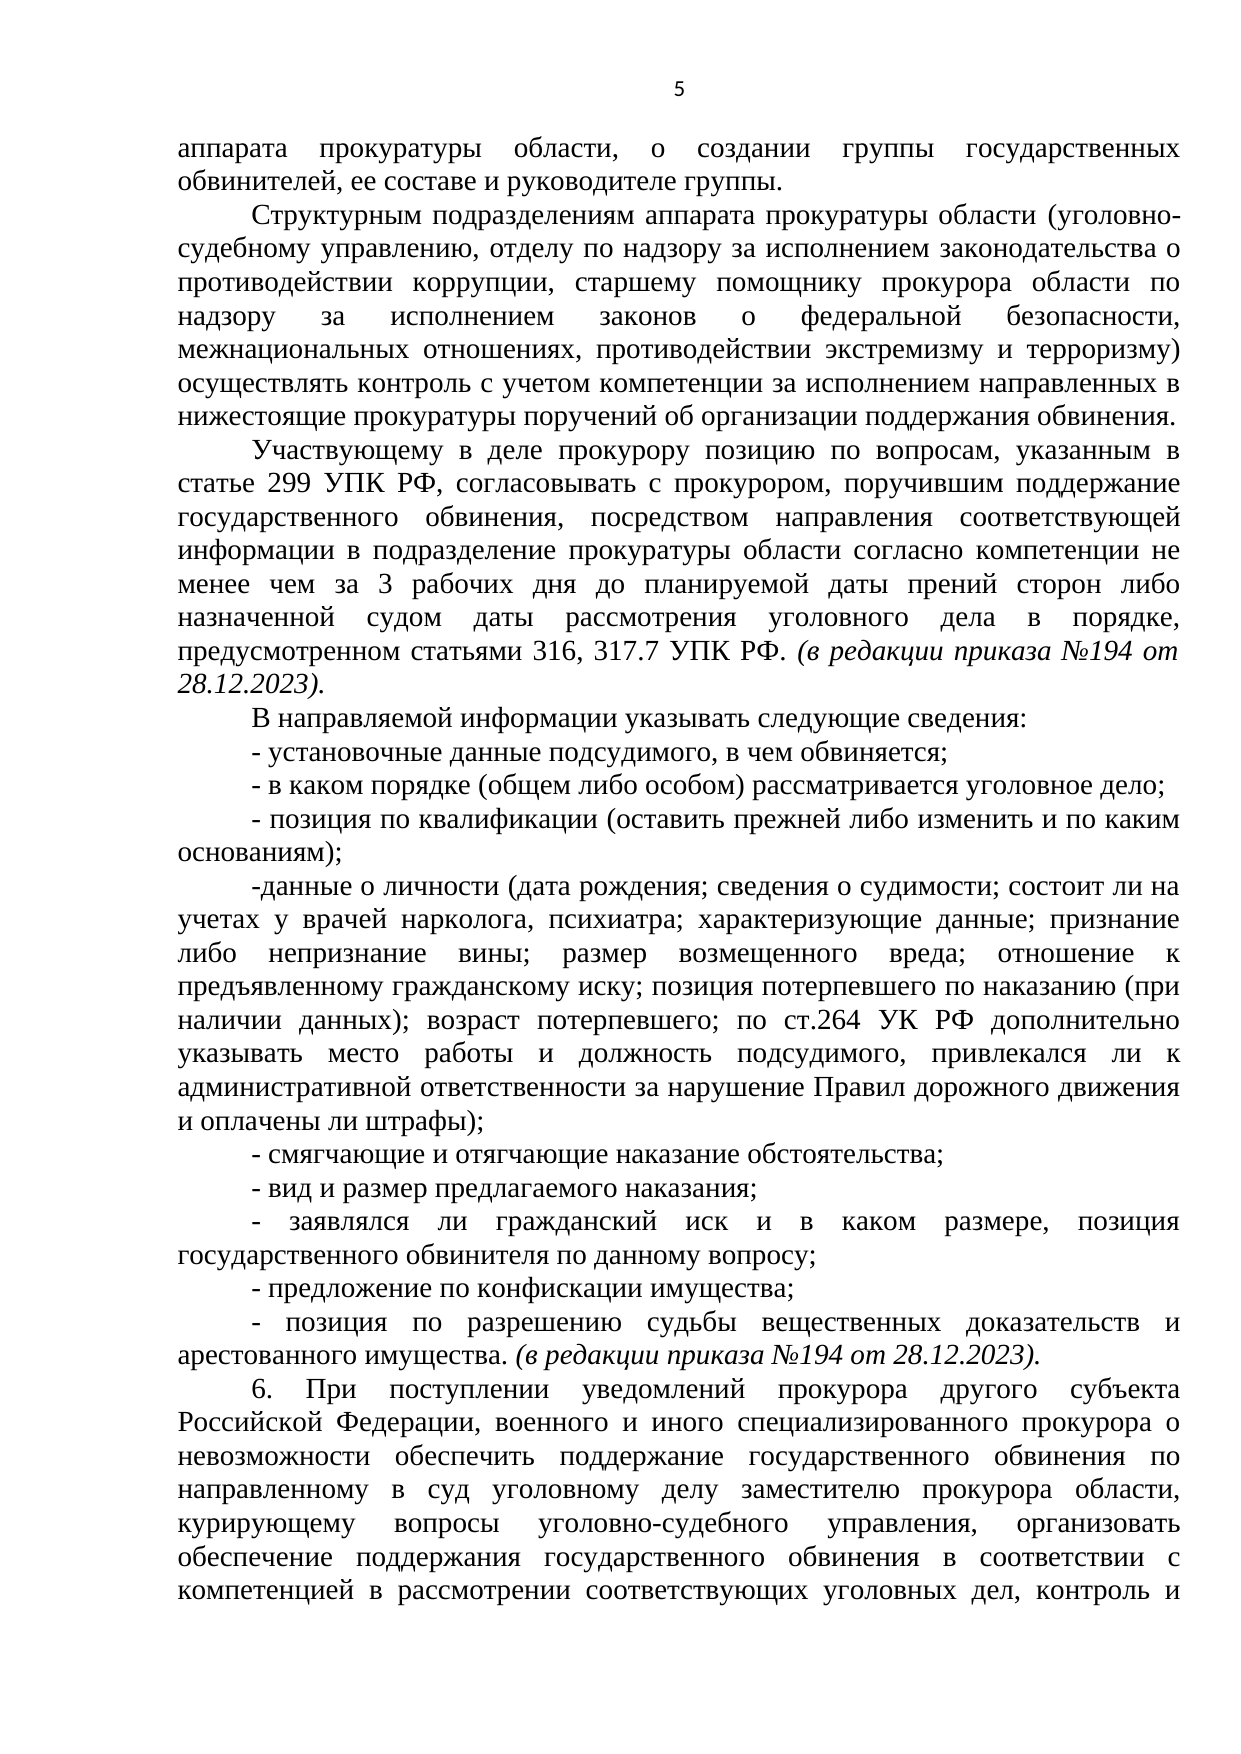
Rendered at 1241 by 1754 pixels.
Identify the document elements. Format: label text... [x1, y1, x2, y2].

text - позиция по разрешению судьбы вещественных доказательств и арестованного имущества. (в редакции приказа №194 от 28.12.2023). [177, 1304, 1181, 1371]
text - вид и размер предлагаемого наказания; [177, 1170, 1181, 1203]
text В направляемой информации указывать следующие сведения: [177, 700, 1181, 734]
text - позиция по квалификации (оставить прежней либо изменить и по каким основаниям); [177, 801, 1181, 868]
text - в каком порядке (общем либо особом) рассматривается уголовное дело; [177, 767, 1181, 801]
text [177, 130, 1181, 197]
text Участвующему в деле прокурору позицию по вопросам, указанным в статье 299 УПК РФ, согласовывать с прокурором, поручившим поддержание государственного обвинения, посредством направления соответствующей информации в подразделение прокуратуры области согласно компетенции не менее чем за 3 рабочих дня до планируемой даты прений сторон либо назначенной судом даты рассмотрения уголовного дела в порядке, предусмотренном статьями 316, 317.7 УПК РФ. (в редакции приказа №194 от 28.12.2023). [177, 432, 1181, 700]
text - предложение по конфискации имущества; [177, 1270, 1181, 1304]
text - установочные данные подсудимого, в чем обвиняется; [177, 734, 1181, 767]
text -данные о личности (дата рождения; сведения о судимости; состоит ли на учетах у врачей нарколога, психиатра; характеризующие данные; признание либо непризнание вины; размер возмещенного вреда; отношение к предъявленному гражданскому иску; позиция потерпевшего по наказанию (при наличии данных); возраст потерпевшего; по ст.264 УК РФ дополнительно указывать место работы и должность подсудимого, привлекался ли к административной ответственности за нарушение Правил дорожного движения и оплачены ли штрафы); [177, 868, 1181, 1136]
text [177, 1371, 1181, 1606]
text - заявлялся ли гражданский иск и в каком размере, позиция государственного обвинителя по данному вопросу; [177, 1203, 1181, 1270]
text Cтруктурным подразделениям аппарата прокуратуры области (уголовно-судебному управлению, отделу по надзору за исполнением законодательства о противодействии коррупции, старшему помощнику прокурора области по надзору за исполнением законов о федеральной безопасности, межнациональных отношениях, противодействии экстремизму и терроризму) осуществлять контроль с учетом компетенции за исполнением направленных в нижестоящие прокуратуры поручений об организации поддержания обвинения. [177, 197, 1181, 432]
text - смягчающие и отягчающие наказание обстоятельства; [177, 1136, 1181, 1170]
